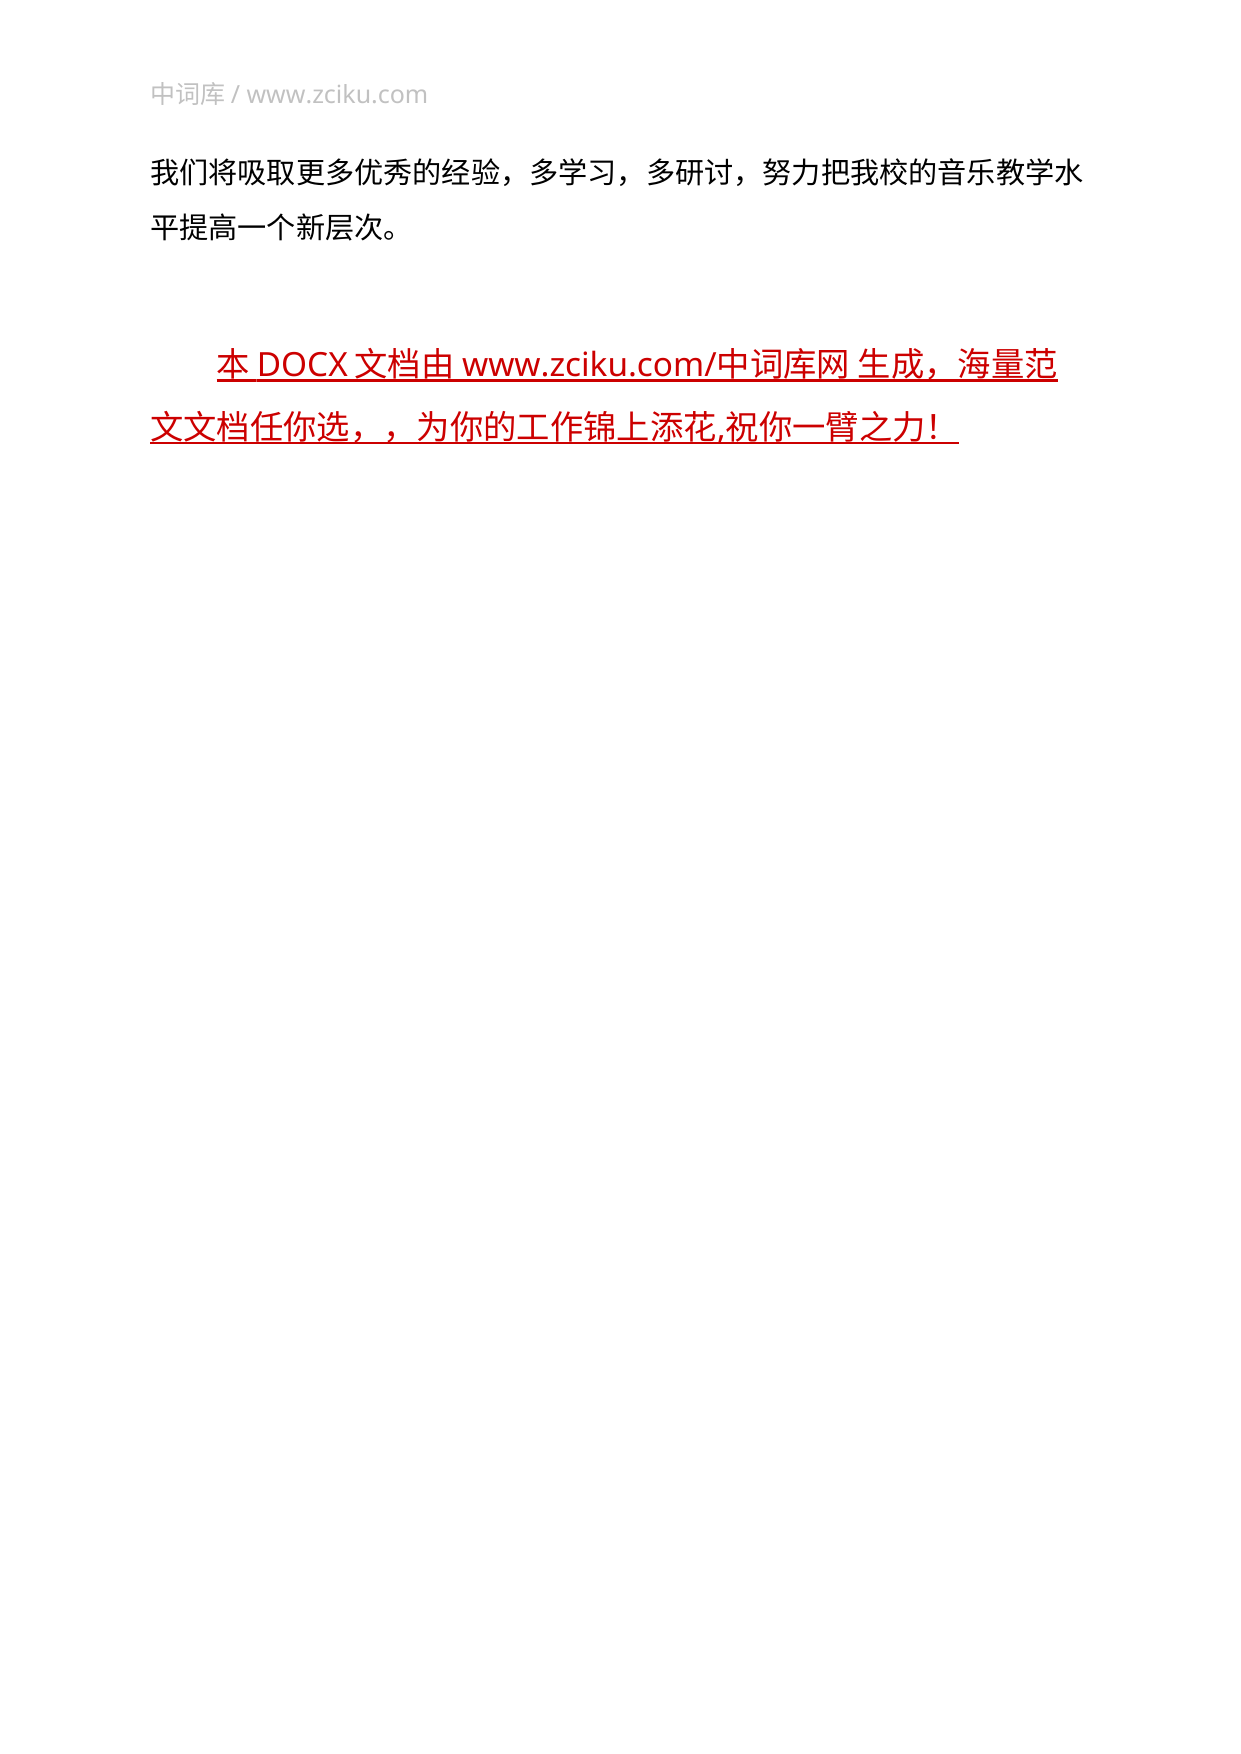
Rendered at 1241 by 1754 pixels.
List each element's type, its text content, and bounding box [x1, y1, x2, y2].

text 本DOCX文档由 www.zciku.com/中词库网 生成，海量范文文档任你选，，为你的工作锦上添花,祝你一臂之力！ [150, 338, 1090, 449]
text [150, 150, 1090, 247]
